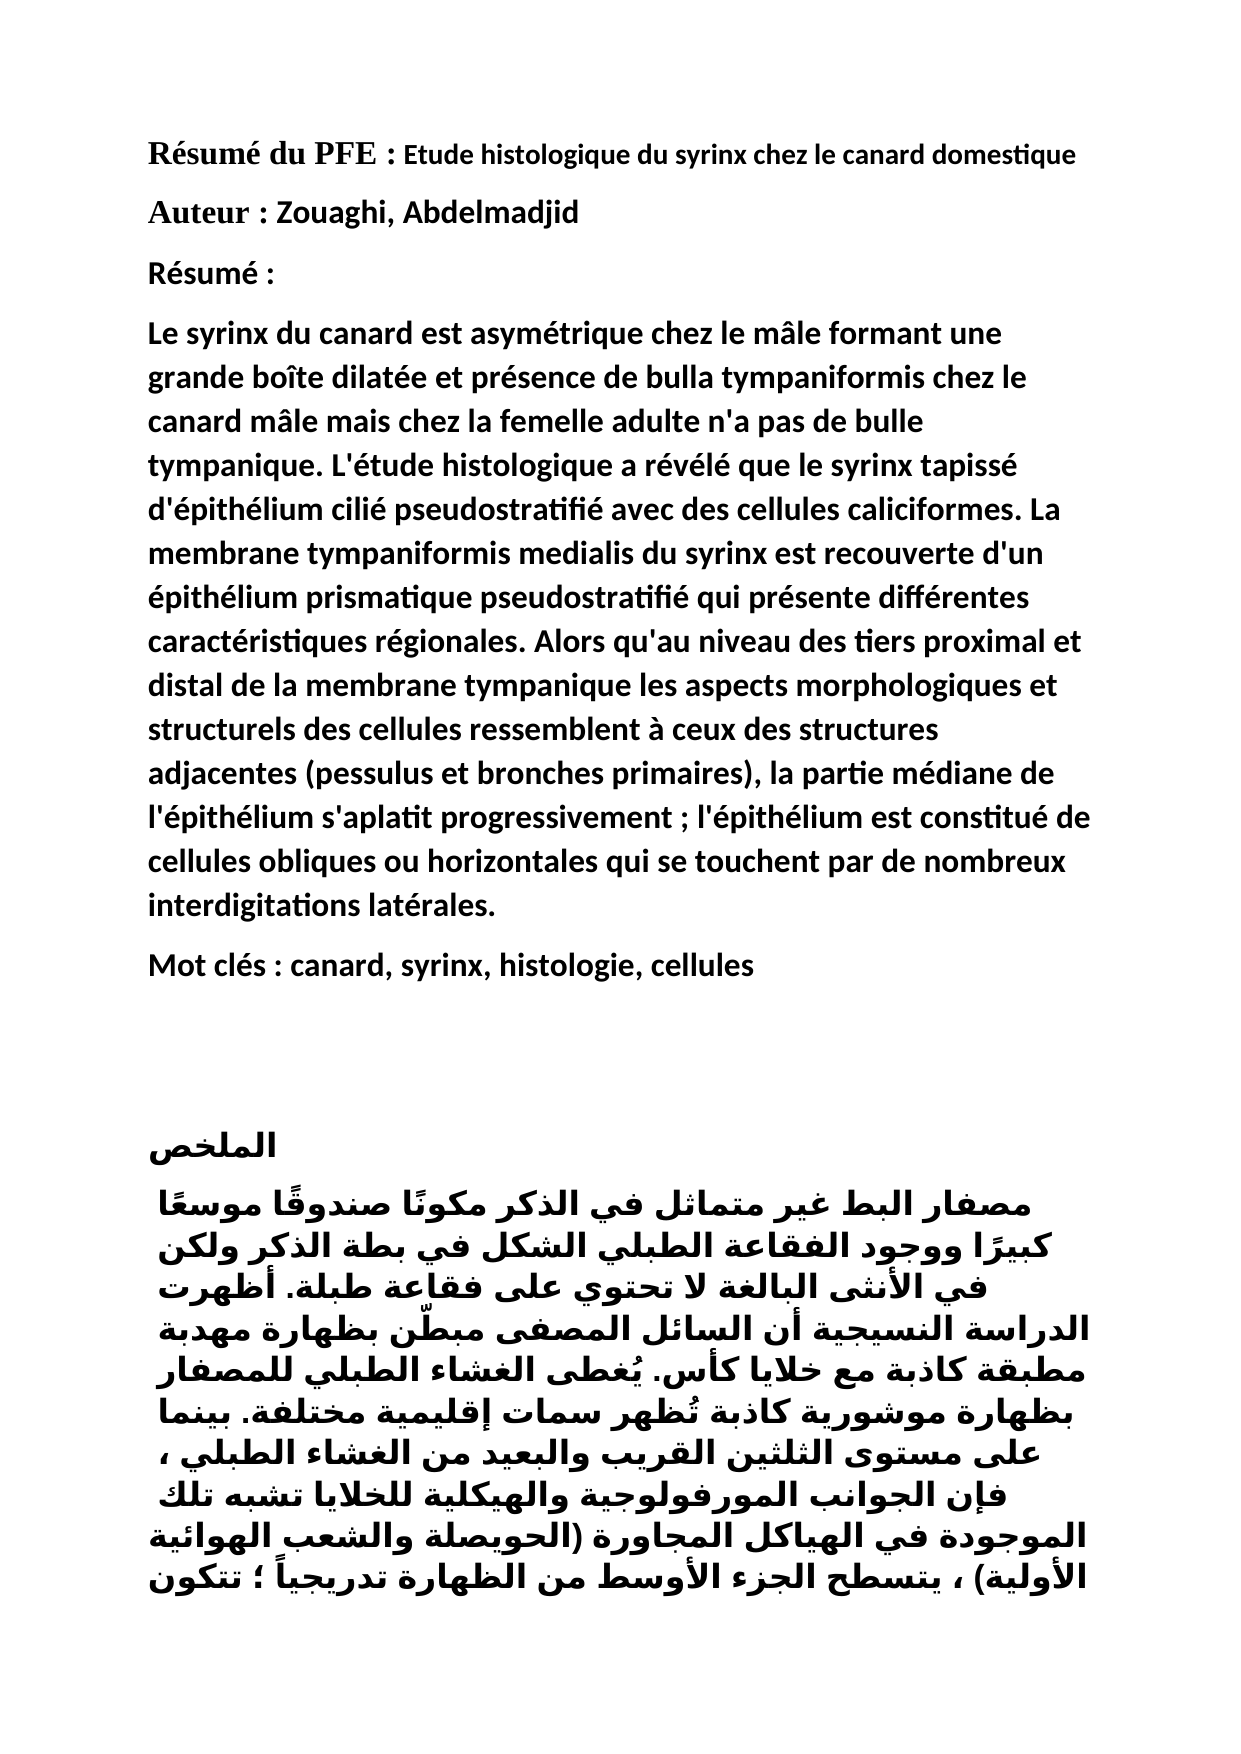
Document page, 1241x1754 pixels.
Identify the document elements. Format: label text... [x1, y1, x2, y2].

text Résumé : [148, 252, 1093, 292]
text الملخص [148, 1126, 1093, 1165]
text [148, 1184, 1093, 1596]
text Le syrinx du canard est asymétrique chez le mâle formant une grande boîte dilatée et présence de bulla tympaniformis chez le canard mâle mais chez la femelle adulte n'a pas de bulle tympanique. L'étude histologique a révélé que le syrinx tapissé d'épithélium cilié pseudostratifié avec des cellules caliciformes. La membrane tympaniformis medialis du syrinx est recouverte d'un épithélium prismatique pseudostratifié qui présente différentes caractéristiques régionales. Alors qu'au niveau des tiers proximal et distal de la membrane tympanique les aspects morphologiques et structurels des cellules ressemblent à ceux des structures adjacentes (pessulus et bronches primaires), la partie médiane de l'épithélium s'aplatit progressivement ; l'épithélium est constitué de cellules obliques ou horizontales qui se touchent par de nombreux interdigitations latérales. [148, 312, 1093, 924]
text Mot clés : canard, syrinx, histologie, cellules [148, 944, 1093, 985]
text Auteur : Zouaghi, Abdelmadjid [148, 191, 1093, 232]
text Résumé du PFE : Etude histologique du syrinx chez le canard domestique [397, 133, 1093, 171]
